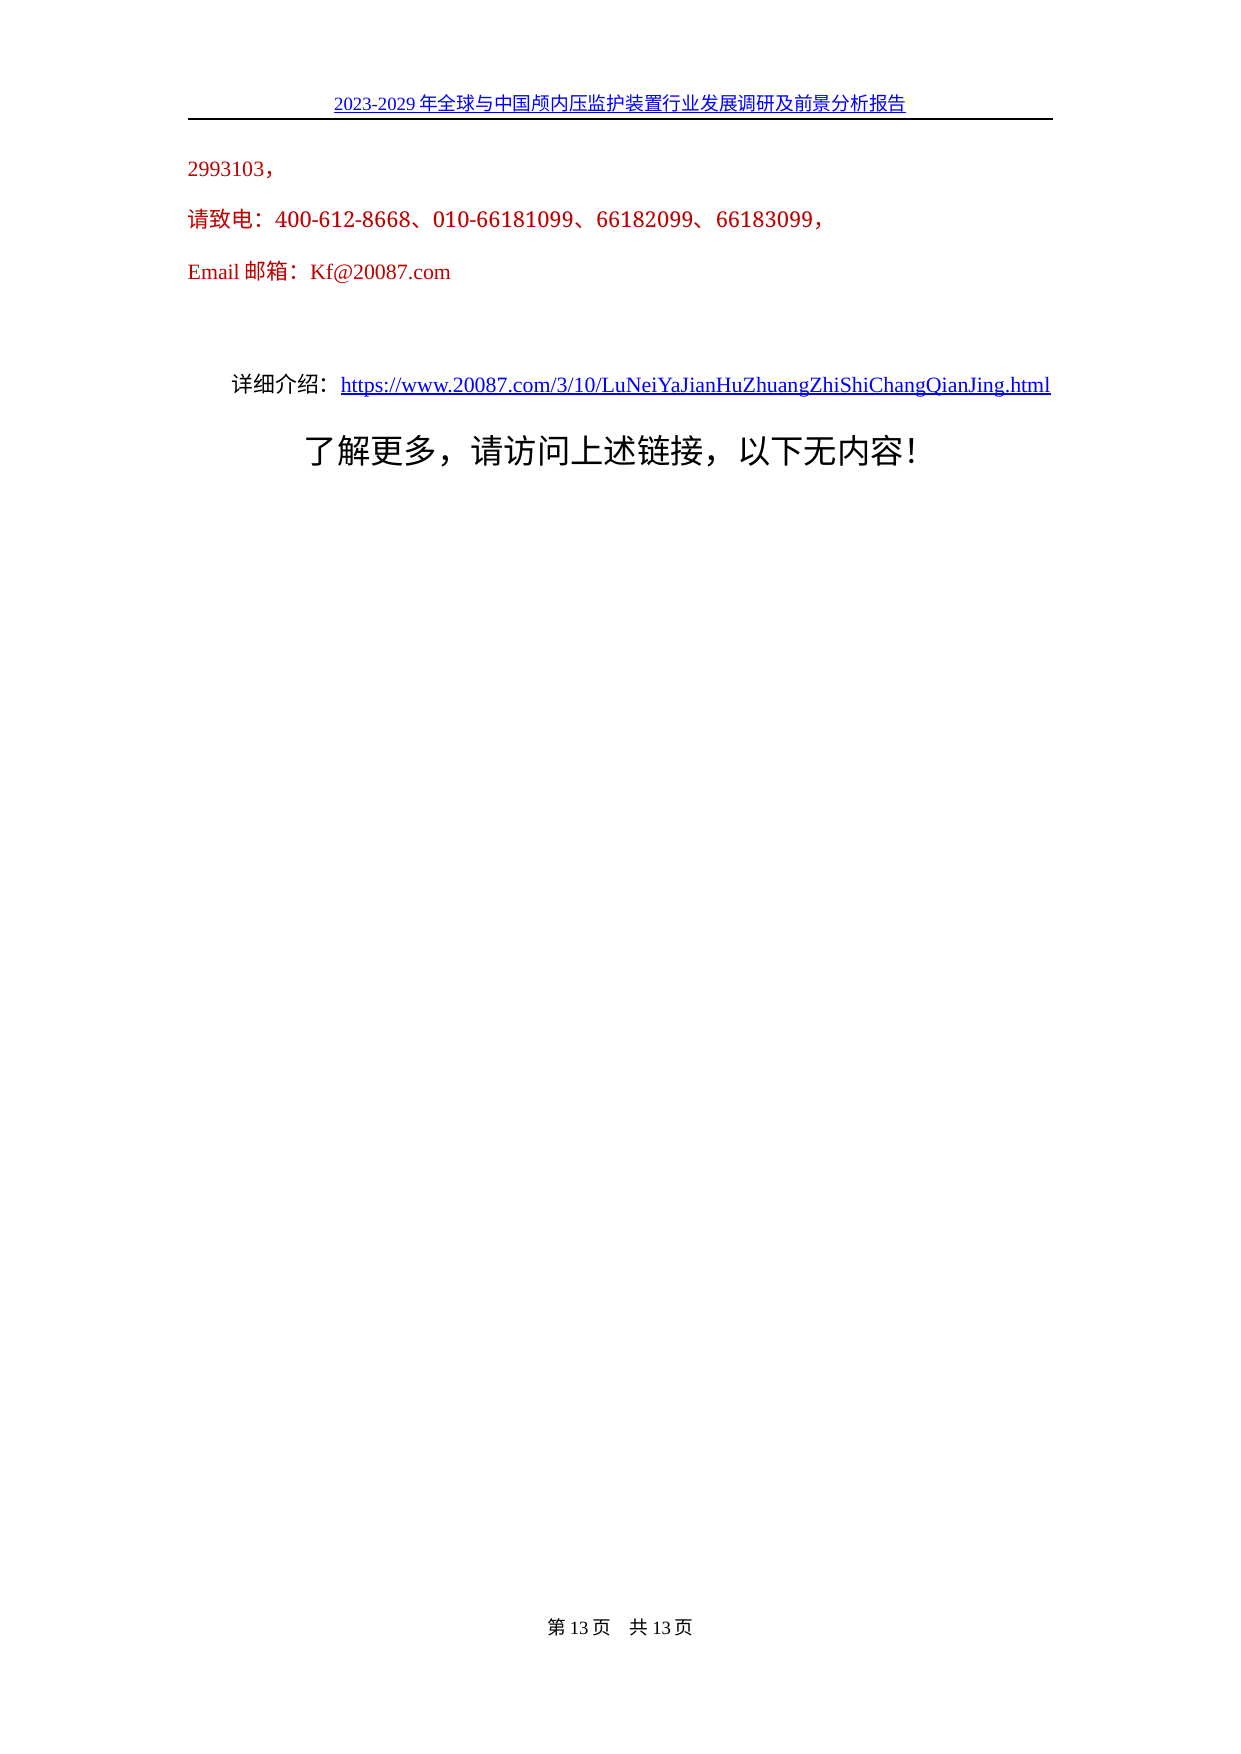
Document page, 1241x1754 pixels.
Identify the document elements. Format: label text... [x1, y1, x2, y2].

title 了解更多，请访问上述链接，以下无内容！ [187, 416, 1053, 481]
text 请致电：400-612-8668、010-66181099、66182099、66183099， [187, 202, 1053, 234]
text Email邮箱：Kf@20087.com [187, 253, 1053, 286]
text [187, 150, 1053, 183]
text 详细介绍：https://www.20087.com/3/10/LuNeiYaJianHuZhuangZhiShiChangQianJing.html [187, 366, 1053, 399]
